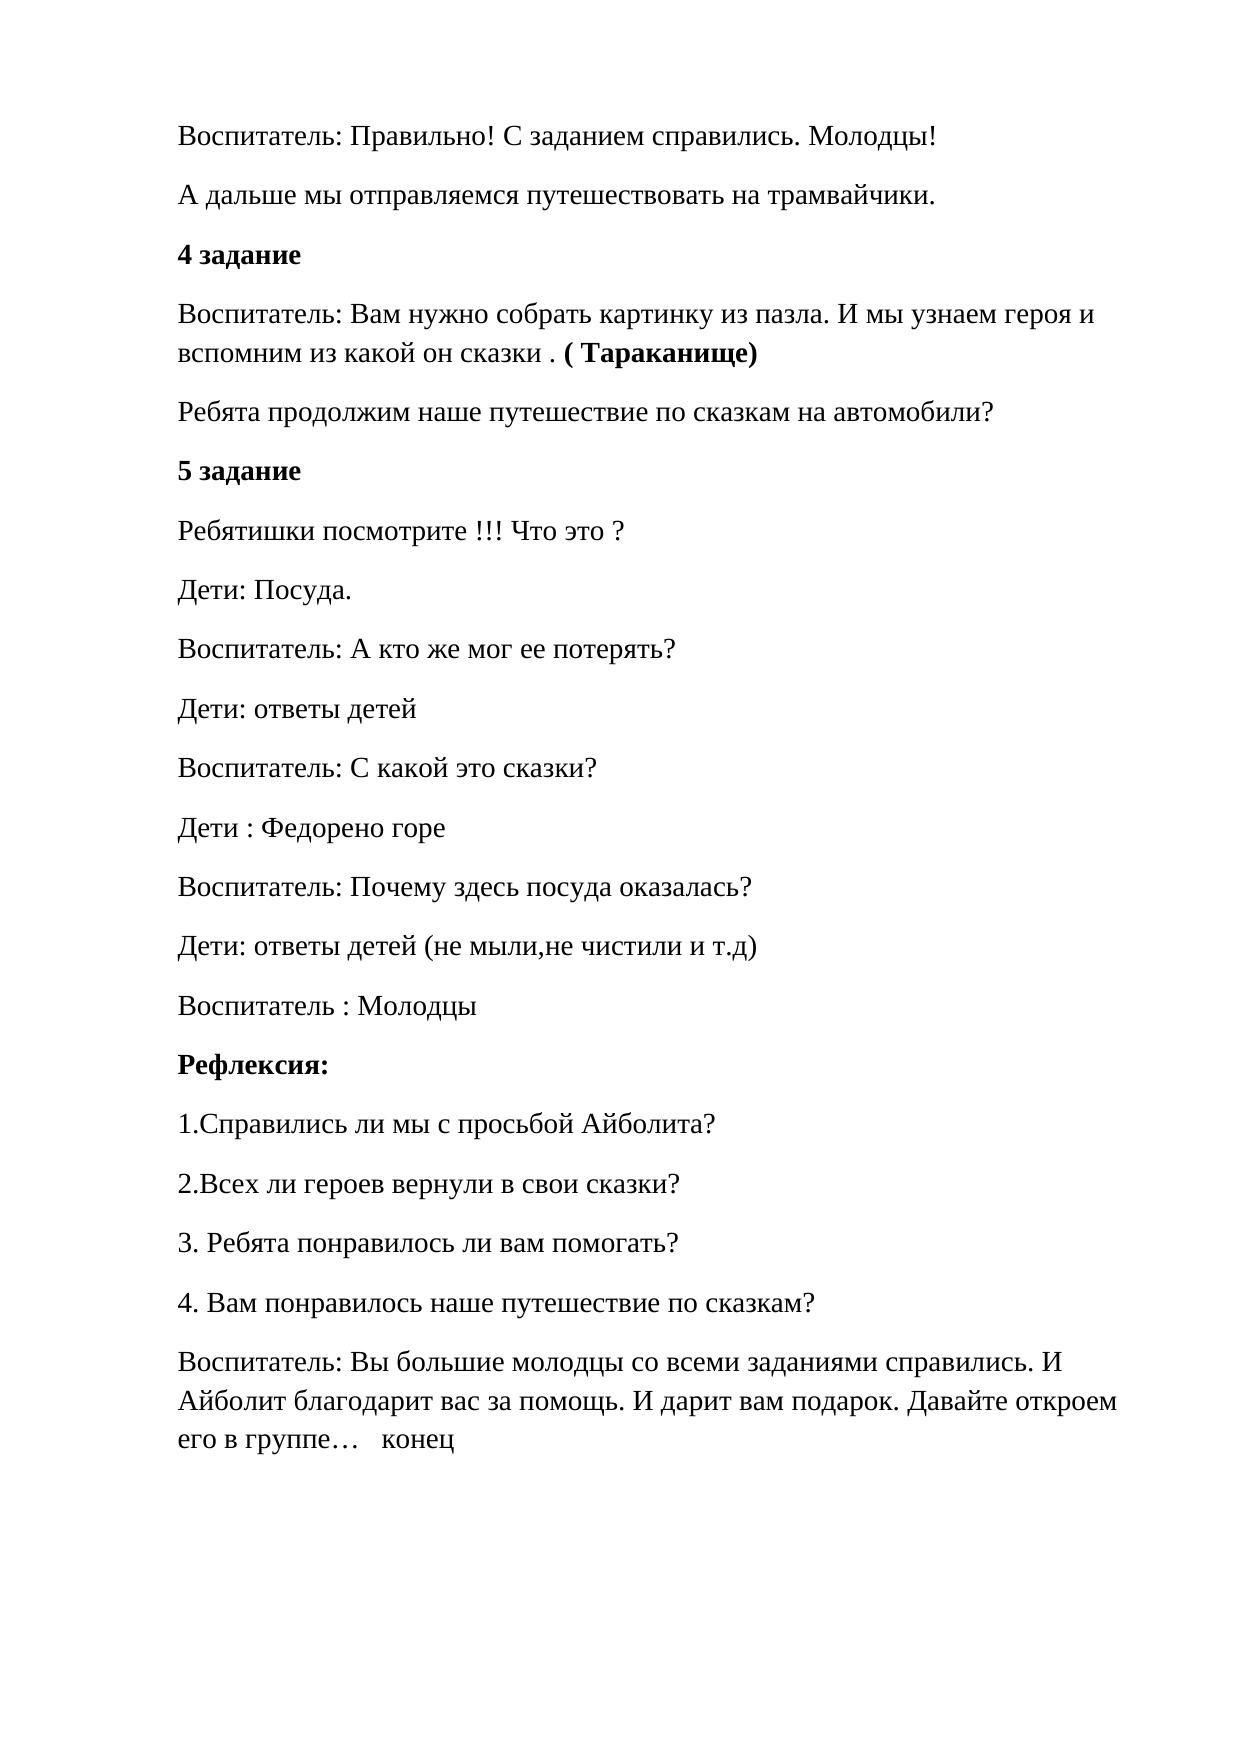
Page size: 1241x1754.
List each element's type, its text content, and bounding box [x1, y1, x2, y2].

text 2.Всех ли героев вернули в свои сказки? [177, 1166, 1152, 1199]
text 1.Справились ли мы с просьбой Айболита? [177, 1107, 1152, 1140]
text Воспитатель : Молодцы [177, 988, 1152, 1021]
text Дети: Посуда. [177, 572, 1152, 606]
text Воспитатель: А кто же мог ее потерять? [177, 632, 1152, 665]
text Воспитатель: Вы большие молодцы со всеми заданиями справились. И Айболит благодарит вас за помощь. И дарит вам подарок. Давайте откроем его в группе… конец [177, 1344, 1152, 1455]
text Рефлексия: [177, 1047, 1152, 1081]
text Воспитатель: Правильно! С заданием справились. Молодцы! [177, 118, 1152, 152]
text Дети : Федорено горе [177, 810, 1152, 843]
text Воспитатель: Вам нужно собрать картинку из пазла. И мы узнаем героя и вспомним из какой он сказки . ( Тараканище) [177, 296, 1152, 368]
text Ребята продолжим наше путешествие по сказкам на автомобили? [177, 394, 1152, 428]
text А дальше мы отправляемся путешествовать на трамвайчики. [177, 177, 1152, 211]
text 5 задание [177, 453, 1152, 487]
text Ребятишки посмотрите !!! Что это ? [177, 513, 1152, 546]
text Воспитатель: Почему здесь посуда оказалась? [177, 869, 1152, 903]
text Дети: ответы детей (не мыли,не чистили и т.д) [177, 928, 1152, 962]
text 3. Ребята понравилось ли вам помогать? [177, 1225, 1152, 1259]
text Дети: ответы детей [177, 691, 1152, 724]
text Воспитатель: C какой это сказки? [177, 750, 1152, 784]
text 4 задание [177, 237, 1152, 270]
text 4. Вам понравилось наше путешествие по сказкам? [177, 1285, 1152, 1318]
